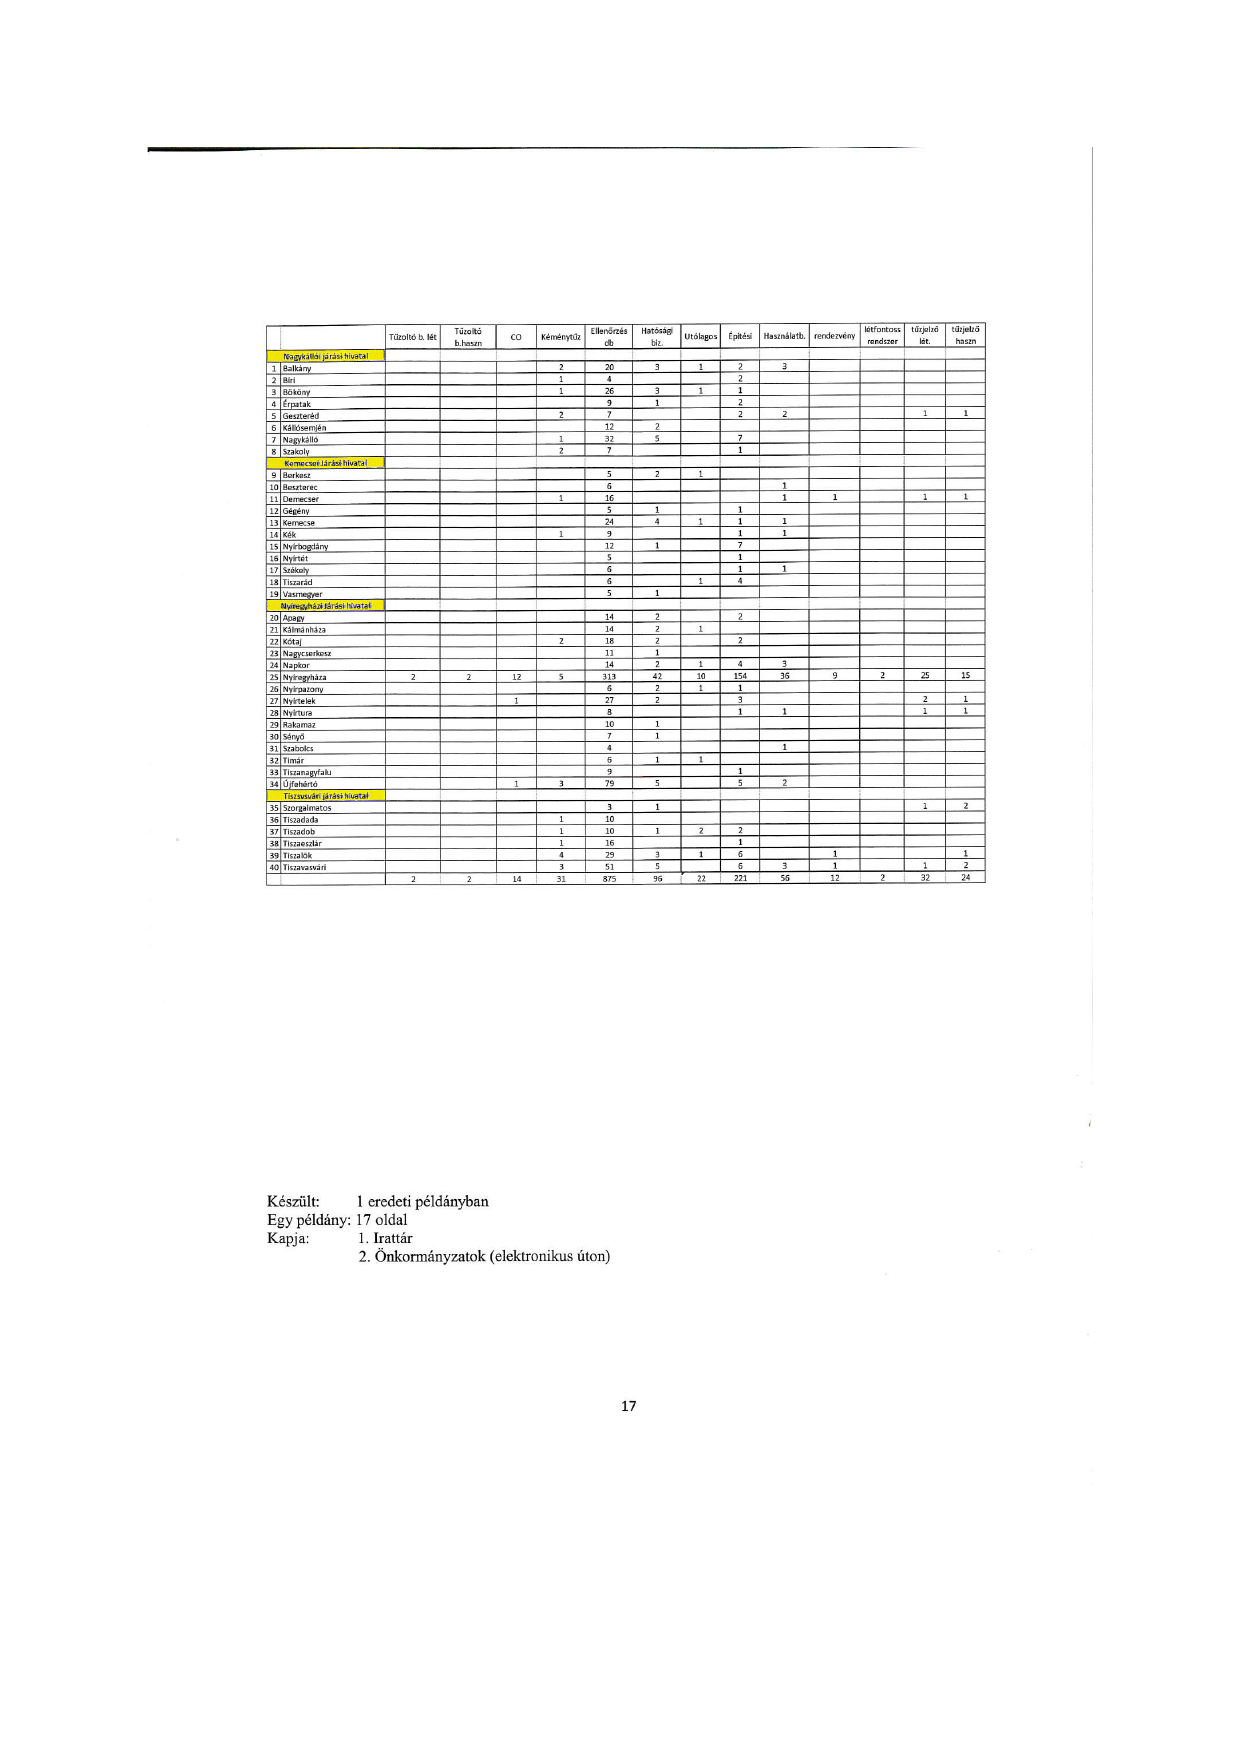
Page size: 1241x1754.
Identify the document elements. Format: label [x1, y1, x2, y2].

picture [147, 147, 1093, 1485]
